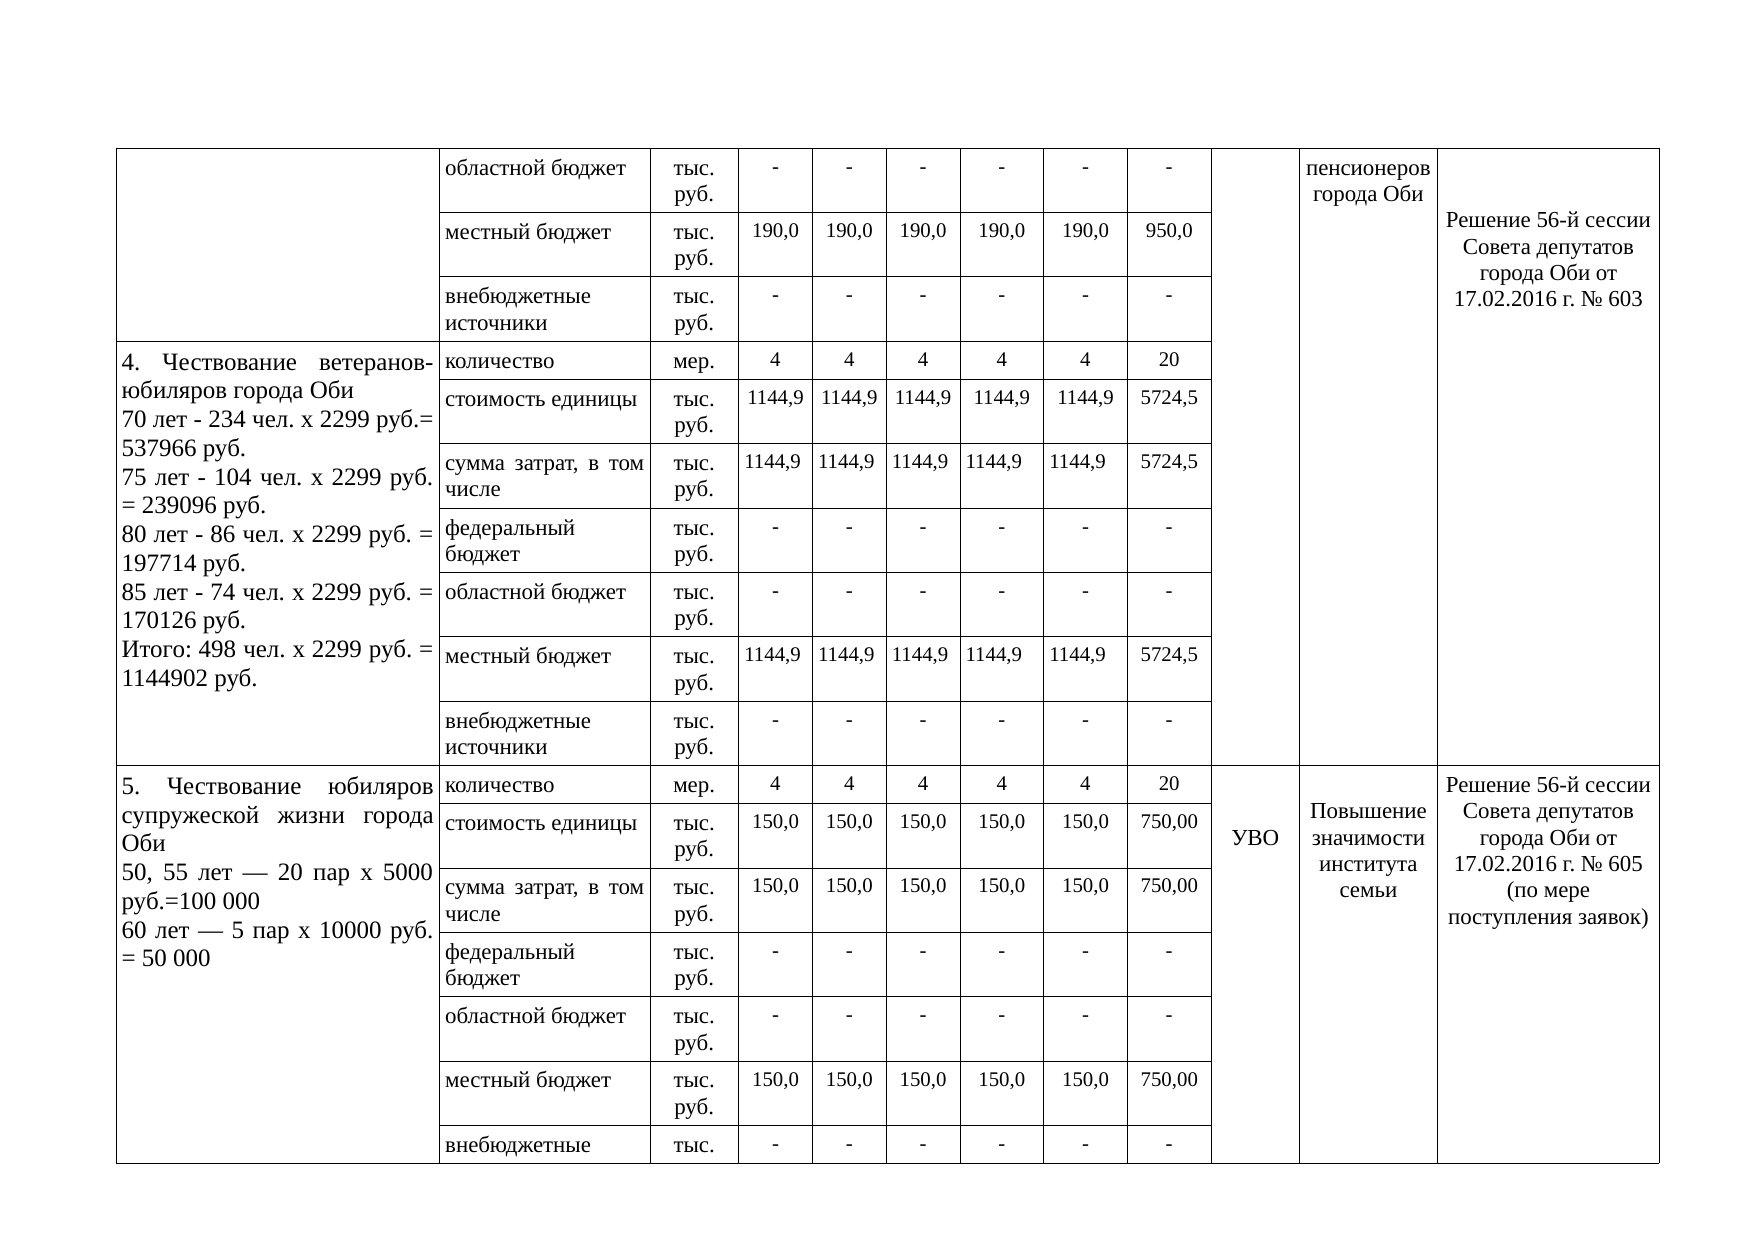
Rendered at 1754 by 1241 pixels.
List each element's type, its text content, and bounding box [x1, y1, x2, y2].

table_cell - [813, 509, 886, 572]
table_cell 1144,9 [813, 380, 886, 443]
table_cell тыс. руб. [651, 573, 738, 636]
table_cell 4 [739, 342, 812, 379]
table_cell 1144,9 [1044, 444, 1127, 508]
table_cell тыс. руб. [651, 380, 738, 443]
table_cell 4 [1044, 342, 1127, 379]
table_cell - [887, 702, 960, 765]
table_cell - [961, 509, 1043, 572]
table_cell - [961, 702, 1043, 765]
table_cell - [961, 1126, 1043, 1163]
table_cell 4 [887, 342, 960, 379]
table_cell 1144,9 [813, 444, 886, 508]
table_cell областной бюджет [440, 997, 650, 1061]
table_cell сумма затрат, в том числе [440, 869, 650, 932]
table_cell - [1044, 573, 1127, 636]
table_cell сумма затрат, в том числе [440, 444, 650, 508]
table_cell 1144,9 [887, 380, 960, 443]
table_cell - [887, 573, 960, 636]
table_cell 1144,9 [739, 637, 812, 701]
table_cell 20 [1128, 766, 1211, 803]
table_cell - [1128, 509, 1211, 572]
table_cell местный бюджет [440, 637, 650, 701]
table_cell - [1128, 573, 1211, 636]
table_cell тыс. руб. [651, 1062, 738, 1125]
table_cell 4 [961, 766, 1043, 803]
table_cell 190,0 [813, 213, 886, 276]
table_cell - [961, 277, 1043, 341]
table_cell - [813, 997, 886, 1061]
table_cell 750,00 [1128, 869, 1211, 932]
table_cell 190,0 [887, 213, 960, 276]
table_cell 190,0 [961, 213, 1043, 276]
table_cell тыс. руб. [651, 637, 738, 701]
table_cell тыс. руб. [651, 509, 738, 572]
table_cell тыс. руб. [651, 997, 738, 1061]
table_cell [440, 1126, 650, 1163]
table_cell - [739, 933, 812, 996]
table_cell - [813, 573, 886, 636]
table_cell - [1128, 1126, 1211, 1163]
table_cell - [1044, 702, 1127, 765]
table_cell внебюджетные источники [440, 702, 650, 765]
table_cell федеральный бюджет [440, 509, 650, 572]
table_cell 150,0 [739, 1062, 812, 1125]
table_cell - [813, 702, 886, 765]
table_cell тыс. руб. [651, 804, 738, 867]
table_cell 1144,9 [887, 444, 960, 508]
table_cell тыс. руб. [651, 1126, 738, 1163]
table_cell - [1044, 997, 1127, 1061]
table_cell - [739, 149, 812, 212]
table_cell областной бюджет [440, 149, 650, 212]
table_cell мер. [651, 766, 738, 803]
table_cell 5724,5 [1128, 444, 1211, 508]
table_cell - [887, 997, 960, 1061]
table_cell стоимость единицы [440, 804, 650, 867]
table_cell 5. Чествование юбиляров супружеской жизни города Оби 50, 55 лет — 20 пар х 5000 руб.=100 000 60 лет — 5 пар х 10000 руб. = 50 000 [117, 766, 439, 1163]
table_cell - [813, 277, 886, 341]
table_cell 150,0 [887, 1062, 960, 1125]
table_cell 750,00 [1128, 1062, 1211, 1125]
table_cell 150,0 [887, 804, 960, 867]
table_cell - [739, 573, 812, 636]
table_cell - [1044, 277, 1127, 341]
table_cell тыс. руб. [651, 277, 738, 341]
table_cell - [1128, 997, 1211, 1061]
table_cell 150,0 [813, 1062, 886, 1125]
table_cell тыс. руб. [651, 702, 738, 765]
table_cell 1144,9 [739, 380, 812, 443]
table_cell - [961, 573, 1043, 636]
table_cell 150,0 [813, 869, 886, 932]
table_cell мер. [651, 342, 738, 379]
table_cell - [739, 509, 812, 572]
table_cell - [1044, 149, 1127, 212]
table_cell 1144,9 [961, 637, 1043, 701]
table_cell федеральный бюджет [440, 933, 650, 996]
table_cell 5724,5 [1128, 637, 1211, 701]
table_cell областной бюджет [440, 573, 650, 636]
table_cell тыс. руб. [651, 933, 738, 996]
table_cell 1144,9 [961, 444, 1043, 508]
table_cell 150,0 [961, 869, 1043, 932]
table_cell 4 [739, 766, 812, 803]
table_cell количество [440, 342, 650, 379]
table_cell 4 [961, 342, 1043, 379]
table_cell 4. Чествование ветеранов-юбиляров города Оби 70 лет - 234 чел. х 2299 руб.= 537966 руб. 75 лет - 104 чел. х 2299 руб. = 239096 руб. 80 лет - 86 чел. х 2299 руб. = 197714 руб. 85 лет - 74 чел. х 2299 руб. = 170126 руб. Итого: 498 чел. х 2299 руб. = 1144902 руб. [117, 342, 439, 765]
table_cell 150,0 [813, 804, 886, 867]
table_cell - [739, 1126, 812, 1163]
table_cell 150,0 [1044, 804, 1127, 867]
table_cell 150,0 [961, 1062, 1043, 1125]
table_cell 190,0 [739, 213, 812, 276]
table_cell - [1128, 933, 1211, 996]
table_cell - [1128, 277, 1211, 341]
table_cell 750,00 [1128, 804, 1211, 867]
table_cell Решение 56-й сессии Совета депутатов города Оби от 17.02.2016 г. № 605 (по мере поступления заявок) [1438, 766, 1659, 1163]
table_cell 150,0 [739, 804, 812, 867]
table_cell - [1044, 509, 1127, 572]
table_cell тыс. руб. [651, 149, 738, 212]
table_cell 1144,9 [739, 444, 812, 508]
table_cell 150,0 [961, 804, 1043, 867]
table_cell Повышение значимости института семьи [1300, 766, 1437, 1163]
table_cell - [1128, 149, 1211, 212]
table_cell - [1044, 1126, 1127, 1163]
table_cell - [961, 149, 1043, 212]
table_cell 1144,9 [1044, 380, 1127, 443]
table_cell 1144,9 [1044, 637, 1127, 701]
table_cell 1144,9 [813, 637, 886, 701]
table_cell 5724,5 [1128, 380, 1211, 443]
table_cell местный бюджет [440, 1062, 650, 1125]
table_cell - [961, 933, 1043, 996]
table_cell - [813, 1126, 886, 1163]
table_cell 1144,9 [961, 380, 1043, 443]
table_cell количество [440, 766, 650, 803]
table_cell - [887, 933, 960, 996]
table_cell 150,0 [739, 869, 812, 932]
table_cell - [887, 277, 960, 341]
table_cell тыс. руб. [651, 869, 738, 932]
table_cell - [1128, 702, 1211, 765]
table_cell - [887, 1126, 960, 1163]
table_cell внебюджетные источники [440, 277, 650, 341]
table_cell местный бюджет [440, 213, 650, 276]
table_cell 4 [813, 766, 886, 803]
table_cell - [813, 933, 886, 996]
table_cell 950,0 [1128, 213, 1211, 276]
table_cell - [887, 509, 960, 572]
table_cell УВО [1212, 766, 1299, 1163]
table_cell 150,0 [1044, 869, 1127, 932]
table_cell 4 [1044, 766, 1127, 803]
table_cell стоимость единицы [440, 380, 650, 443]
table_cell 150,0 [1044, 1062, 1127, 1125]
table_cell 4 [813, 342, 886, 379]
table_cell 190,0 [1044, 213, 1127, 276]
table_cell - [739, 702, 812, 765]
table_cell - [887, 149, 960, 212]
table_cell 1144,9 [887, 637, 960, 701]
table_cell 150,0 [887, 869, 960, 932]
table_cell 20 [1128, 342, 1211, 379]
table_cell 4 [887, 766, 960, 803]
table_cell - [961, 997, 1043, 1061]
table_cell - [813, 149, 886, 212]
table_cell - [739, 277, 812, 341]
table_cell тыс. руб. [651, 213, 738, 276]
table_cell - [739, 997, 812, 1061]
table_cell - [1044, 933, 1127, 996]
table_cell тыс. руб. [651, 444, 738, 508]
